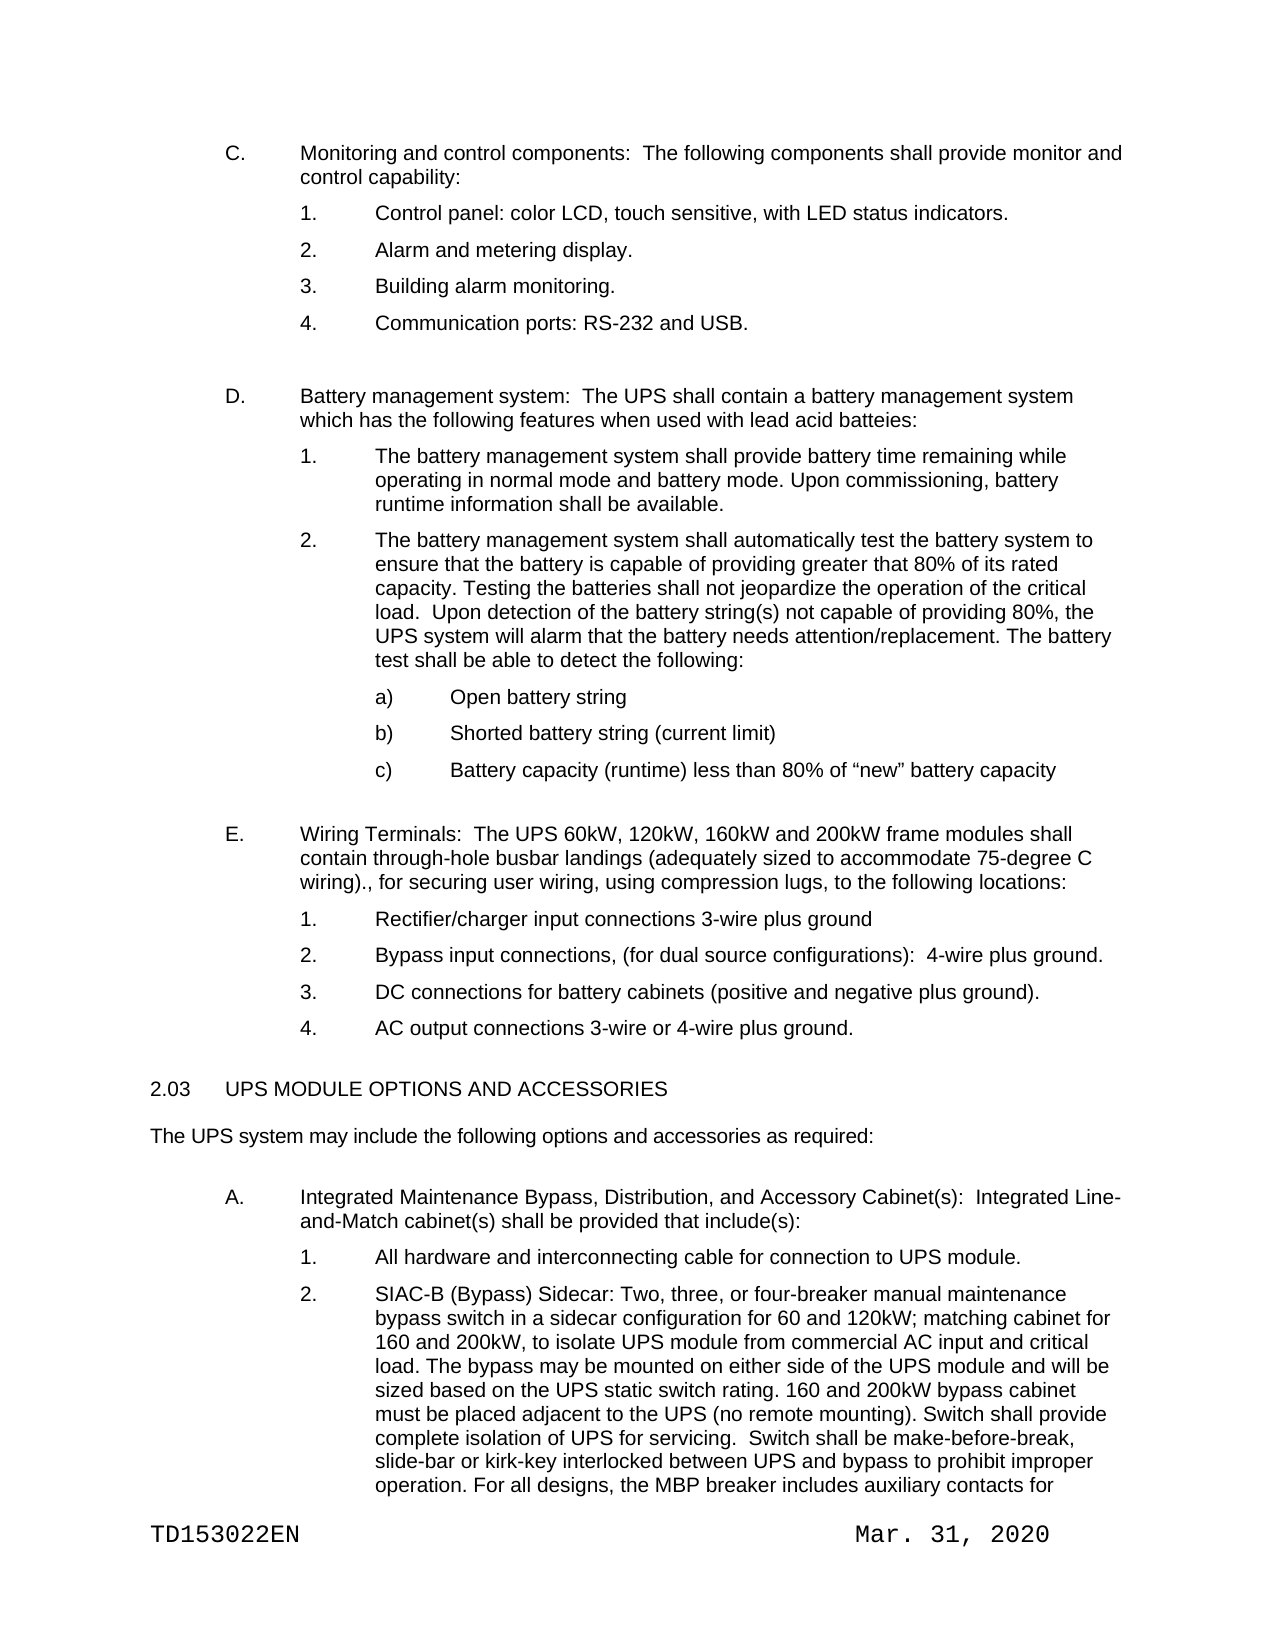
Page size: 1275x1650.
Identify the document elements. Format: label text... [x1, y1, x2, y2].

list Building alarm monitoring. [300, 274, 1125, 298]
list Rectifier/charger input connections 3-wire plus ground [300, 907, 1125, 931]
text The UPS system may include the following options and accessories as required: [150, 1124, 1125, 1148]
list Wiring Terminals: The UPS 60kW, 120kW, 160kW and 200kW frame modules shall contain through-hole busbar landings (adequately sized to accommodate 75-degree C wiring)., for securing user wiring, using compression lugs, to the following locations: [225, 822, 1125, 894]
list The battery management system shall provide battery time remaining while operating in normal mode and battery mode. Upon commissioning, battery runtime information shall be available. [300, 444, 1125, 516]
list Monitoring and control components: The following components shall provide monitor and control capability: [225, 141, 1125, 189]
list Integrated Maintenance Bypass, Distribution, and Accessory Cabinet(s): Integrated Line-and-Match cabinet(s) shall be provided that include(s): [225, 1185, 1125, 1233]
list All hardware and interconnecting cable for connection to UPS module. [300, 1245, 1125, 1269]
list Alarm and metering display. [300, 238, 1125, 262]
list Open battery string [375, 684, 1125, 708]
list Battery management system: The UPS shall contain a battery management system which has the following features when used with lead acid batteies: [225, 383, 1125, 431]
list AC output connections 3-wire or 4-wire plus ground. [300, 1016, 1125, 1040]
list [300, 1282, 1125, 1497]
list Shorted battery string (current limit) [375, 721, 1125, 745]
list The battery management system shall automatically test the battery system to ensure that the battery is capable of providing greater that 80% of its rated capacity. Testing the batteries shall not jeopardize the operation of the critical load. Upon detection of the battery string(s) not capable of providing 80%, the UPS system will alarm that the battery needs attention/replacement. The battery test shall be able to detect the following: [300, 528, 1125, 672]
list Battery capacity (runtime) less than 80% of “new” battery capacity [375, 757, 1125, 781]
subtitle 2.03 UPS MODULE OPTIONS AND ACCESSORIES [150, 1076, 1125, 1100]
list Communication ports: RS-232 and USB. [300, 311, 1125, 334]
list DC connections for battery cabinets (positive and negative plus ground). [300, 979, 1125, 1003]
list Bypass input connections, (for dual source configurations): 4-wire plus ground. [300, 943, 1125, 967]
list Control panel: color LCD, touch sensitive, with LED status indicators. [300, 201, 1125, 225]
